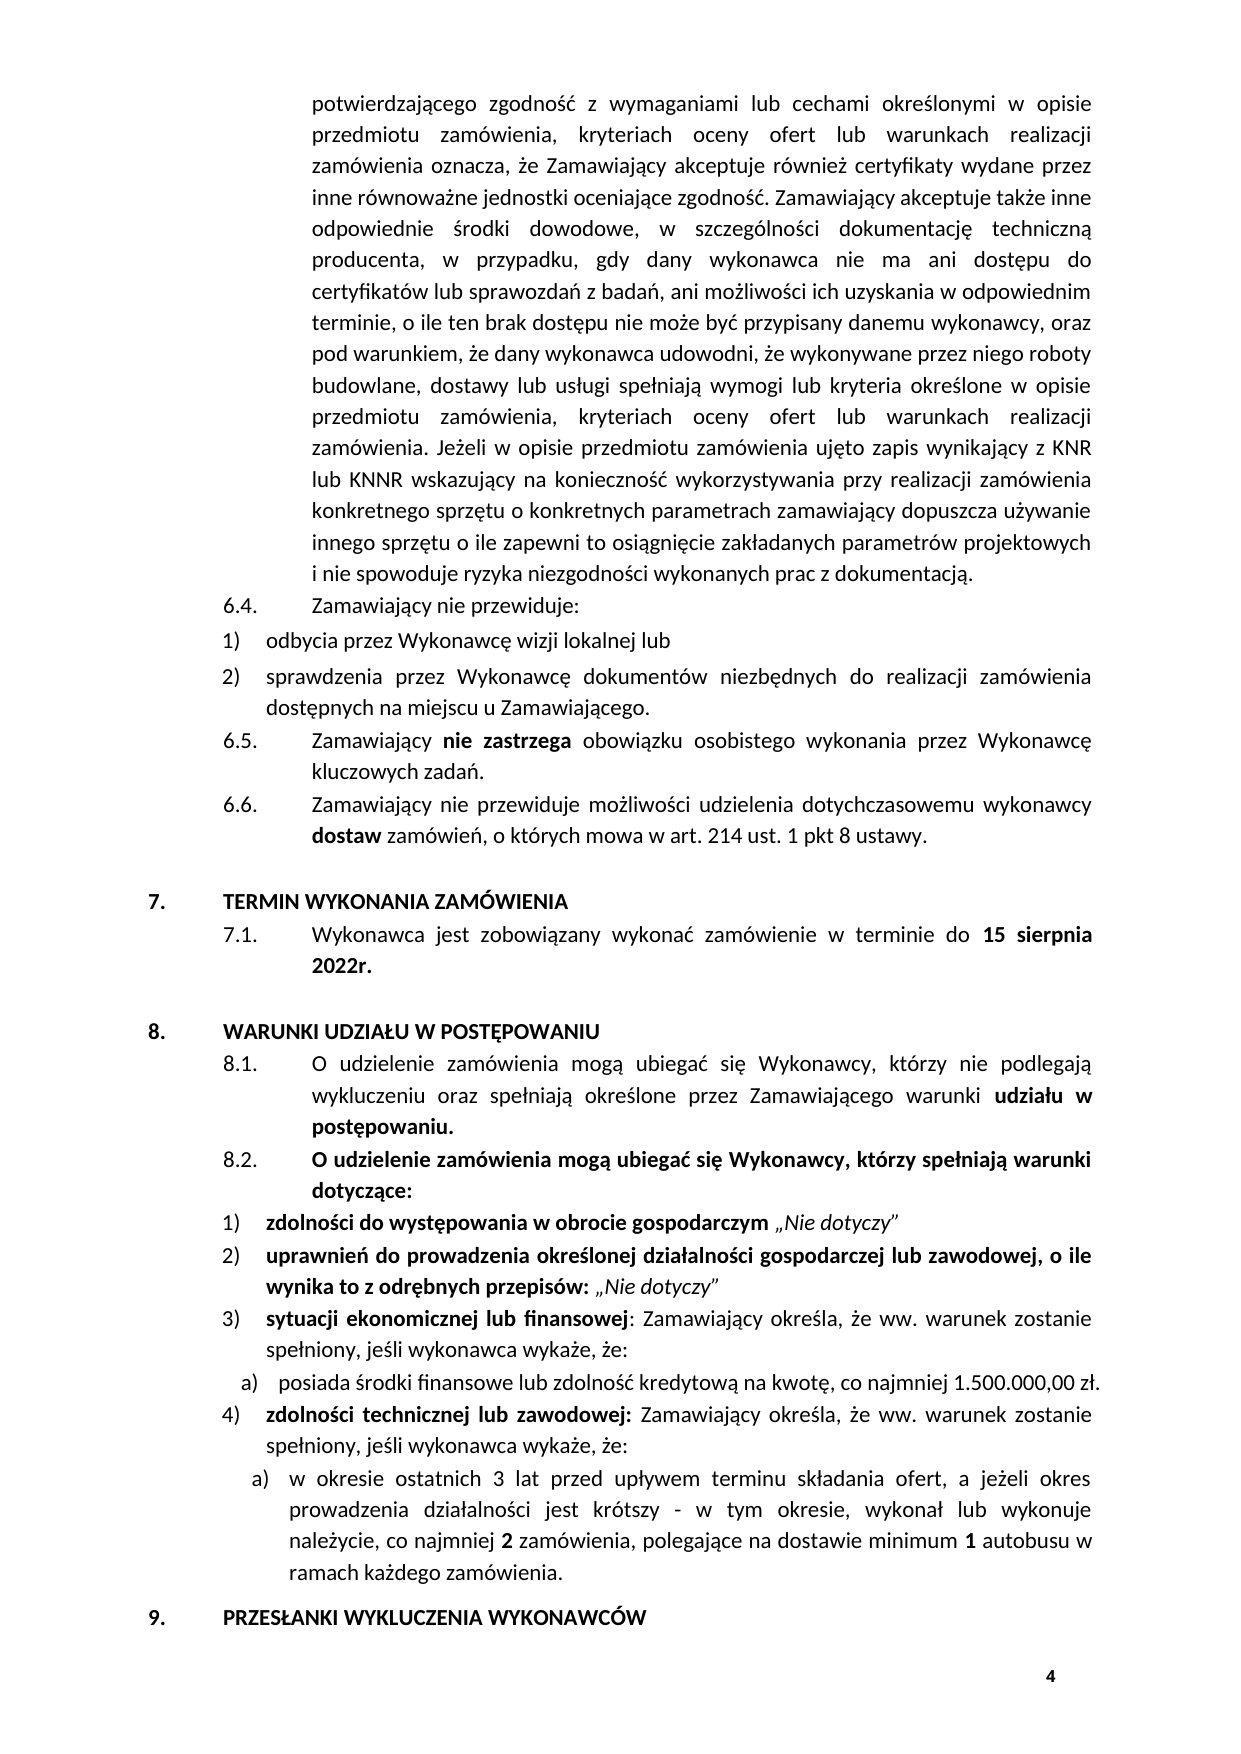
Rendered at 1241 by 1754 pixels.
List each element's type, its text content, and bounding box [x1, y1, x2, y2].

list Zamawiający nie zastrzega obowiązku osobistego wykonania przez Wykonawcę kluczowych zadań. [223, 726, 1093, 785]
list O udzielenie zamówienia mogą ubiegać się Wykonawcy, którzy spełniają warunki dotyczące: [223, 1145, 1093, 1204]
list odbycia przez Wykonawcę wizji lokalnej lub [222, 627, 1093, 654]
list posiada środki finansowe lub zdolność kredytową na kwotę, co najmniej 1.500.000,00 zł. [241, 1368, 1122, 1396]
list sprawdzenia przez Wykonawcę dokumentów niezbędnych do realizacji zamówienia dostępnych na miejscu u Zamawiającego. [222, 662, 1093, 721]
list Wykonawca jest zobowiązany wykonać zamówienie w terminie do 15 sierpnia 2022r. [223, 920, 1093, 979]
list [223, 89, 1093, 587]
list Zamawiający nie przewiduje możliwości udzielenia dotychczasowemu wykonawcy dostaw zamówień, o których mowa w art. 214 ust. 1 pkt 8 ustawy. [223, 790, 1093, 849]
list WARUNKI UDZIAŁU W POSTĘPOWANIU [148, 1017, 1093, 1045]
list TERMIN WYKONANIA ZAMÓWIENIA [148, 887, 1093, 915]
list uprawnień do prowadzenia określonej działalności gospodarczej lub zawodowej, o ile wynika to z odrębnych przepisów: „Nie dotyczy” [222, 1241, 1093, 1300]
list O udzielenie zamówienia mogą ubiegać się Wykonawcy, którzy nie podlegają wykluczeniu oraz spełniają określone przez Zamawiającego warunki udziału w postępowaniu. [223, 1049, 1093, 1140]
list w okresie ostatnich 3 lat przed upływem terminu składania ofert, a jeżeli okres prowadzenia działalności jest krótszy - w tym okresie, wykonał lub wykonuje należycie, co najmniej 2 zamówienia, polegające na dostawie minimum 1 autobusu w ramach każdego zamówienia. [251, 1464, 1093, 1586]
list Zamawiający nie przewiduje: [223, 591, 1093, 619]
list sytuacji ekonomicznej lub finansowej: Zamawiający określa, że ww. warunek zostanie spełniony, jeśli wykonawca wykaże, że: [222, 1304, 1093, 1363]
list PRZESŁANKI WYKLUCZENIA WYKONAWCÓW [148, 1603, 1093, 1631]
list zdolności technicznej lub zawodowej: Zamawiający określa, że ww. warunek zostanie spełniony, jeśli wykonawca wykaże, że: [222, 1400, 1093, 1459]
list zdolności do występowania w obrocie gospodarczym „Nie dotyczy” [222, 1208, 1014, 1236]
